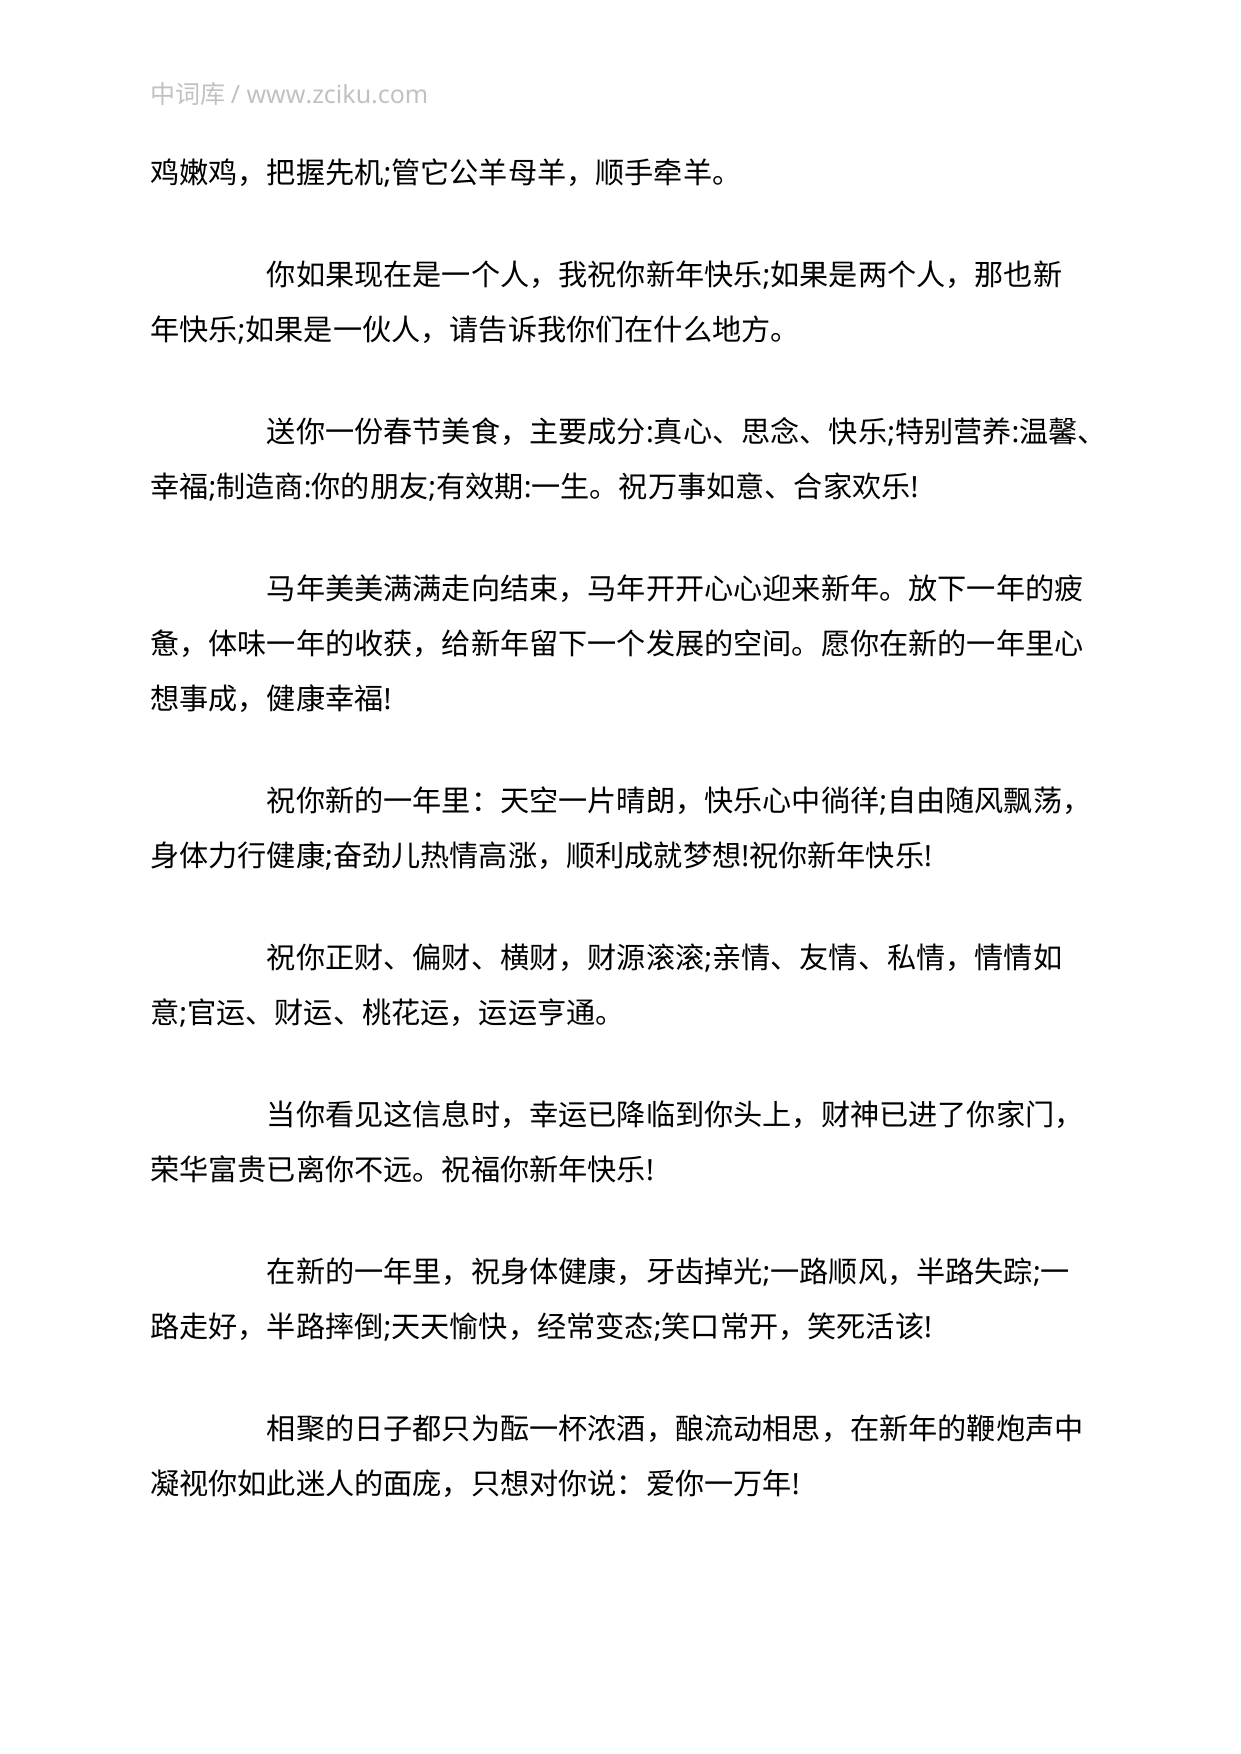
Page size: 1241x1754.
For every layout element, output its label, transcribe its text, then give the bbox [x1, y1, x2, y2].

text 在新的一年里，祝身体健康，牙齿掉光;一路顺风，半路失踪;一路走好，半路摔倒;天天愉快，经常变态;笑口常开，笑死活该! [150, 1248, 1090, 1346]
text 祝你新的一年里：天空一片晴朗，快乐心中徜徉;自由随风飘荡，身体力行健康;奋劲儿热情高涨，顺利成就梦想!祝你新年快乐! [150, 778, 1090, 875]
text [150, 150, 1090, 192]
text 马年美美满满走向结束，马年开开心心迎来新年。放下一年的疲惫，体味一年的收获，给新年留下一个发展的空间。愿你在新的一年里心想事成，健康幸福! [150, 566, 1090, 718]
text 相聚的日子都只为酝一杯浓酒，酿流动相思，在新年的鞭炮声中凝视你如此迷人的面庞，只想对你说：爱你一万年! [150, 1406, 1090, 1503]
text 祝你正财、偏财、横财，财源滚滚;亲情、友情、私情，情情如意;官运、财运、桃花运，运运亨通。 [150, 935, 1090, 1032]
text 你如果现在是一个人，我祝你新年快乐;如果是两个人，那也新年快乐;如果是一伙人，请告诉我你们在什么地方。 [150, 252, 1090, 349]
text 当你看见这信息时，幸运已降临到你头上，财神已进了你家门，荣华富贵已离你不远。祝福你新年快乐! [150, 1092, 1090, 1189]
text 送你一份春节美食，主要成分:真心、思念、快乐;特别营养:温馨、幸福;制造商:你的朋友;有效期:一生。祝万事如意、合家欢乐! [150, 409, 1090, 506]
